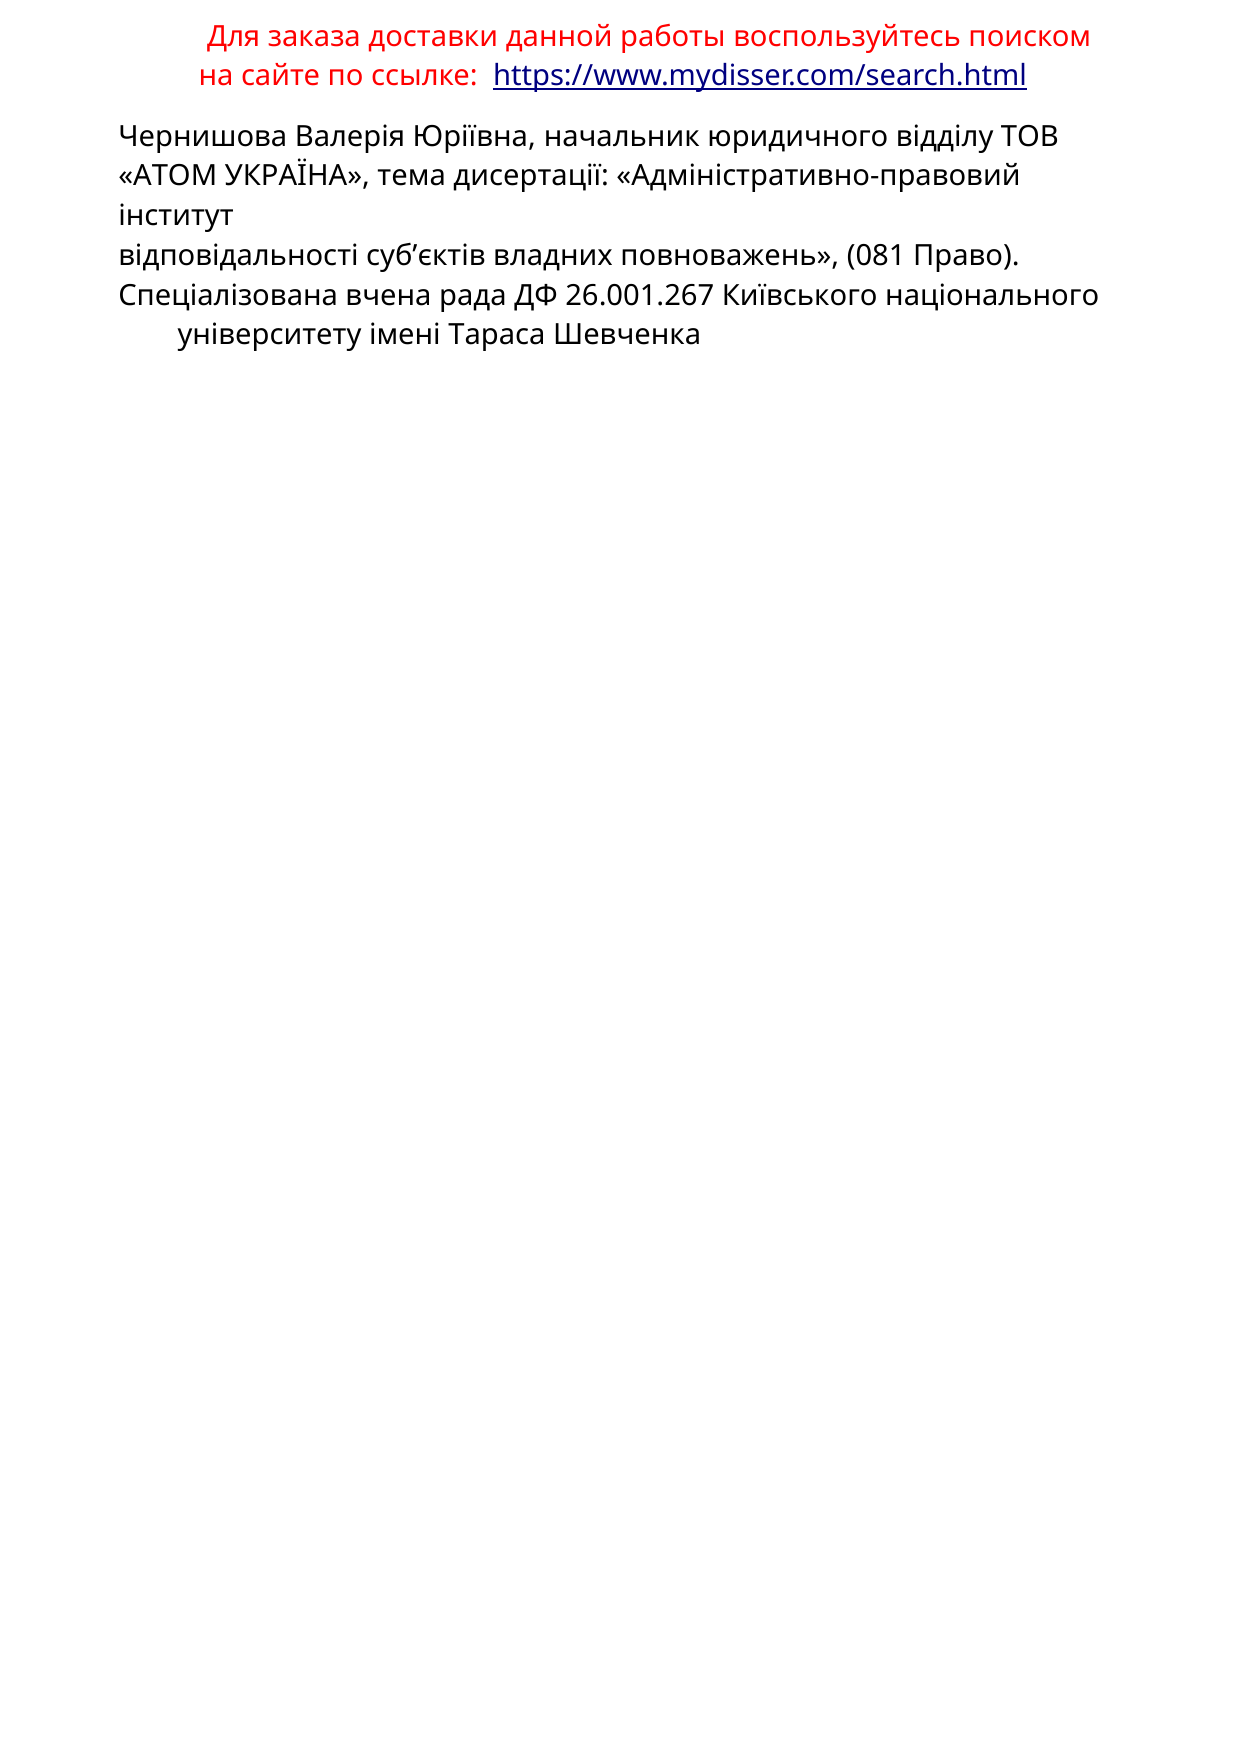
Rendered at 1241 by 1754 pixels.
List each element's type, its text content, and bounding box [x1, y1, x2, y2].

text відповідальності суб’єктів владних повноважень», (081 Право). [118, 234, 1107, 274]
text «АТОМ УКРАЇНА», тема дисертації: «Адміністративно-правовий інститут [118, 155, 1107, 234]
text Чернишова Валерія Юріївна, начальник юридичного відділу ТОВ [118, 115, 1107, 155]
text Спеціалізована вчена рада ДФ 26.001.267 Київського національного [118, 274, 1107, 313]
text університету імені Тараса Шевченка [118, 313, 1107, 353]
